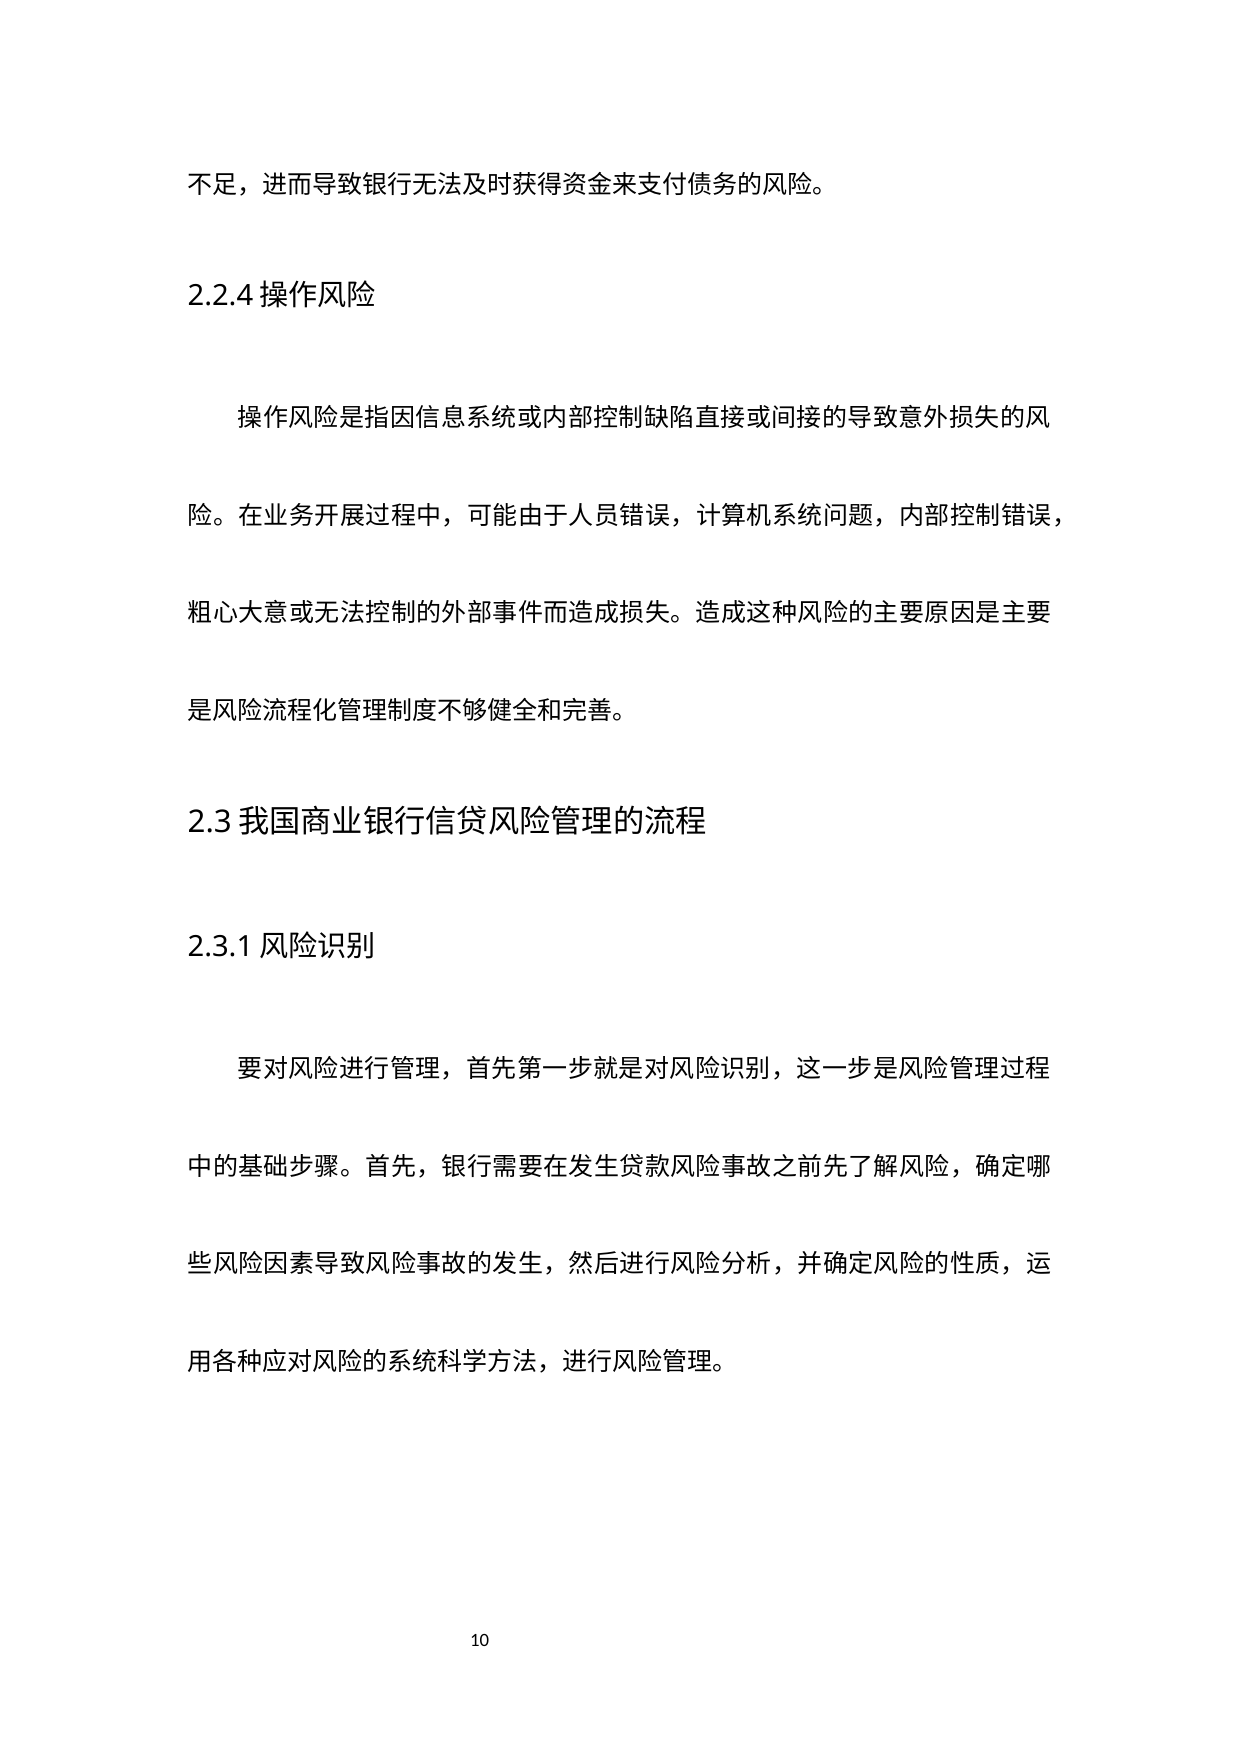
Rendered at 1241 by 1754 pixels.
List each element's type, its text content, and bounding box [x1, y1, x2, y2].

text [187, 150, 1053, 215]
text 操作风险是指因信息系统或内部控制缺陷直接或间接的导致意外损失的风险。在业务开展过程中，可能由于人员错误，计算机系统问题，内部控制错误，粗心大意或无法控制的外部事件而造成损失。造成这种风险的主要原因是主要是风险流程化管理制度不够健全和完善。 [187, 383, 1053, 741]
text 要对风险进行管理，首先第一步就是对风险识别，这一步是风险管理过程中的基础步骤。首先，银行需要在发生贷款风险事故之前先了解风险，确定哪些风险因素导致风险事故的发生，然后进行风险分析，并确定风险的性质，运用各种应对风险的系统科学方法，进行风险管理。 [187, 1034, 1053, 1392]
